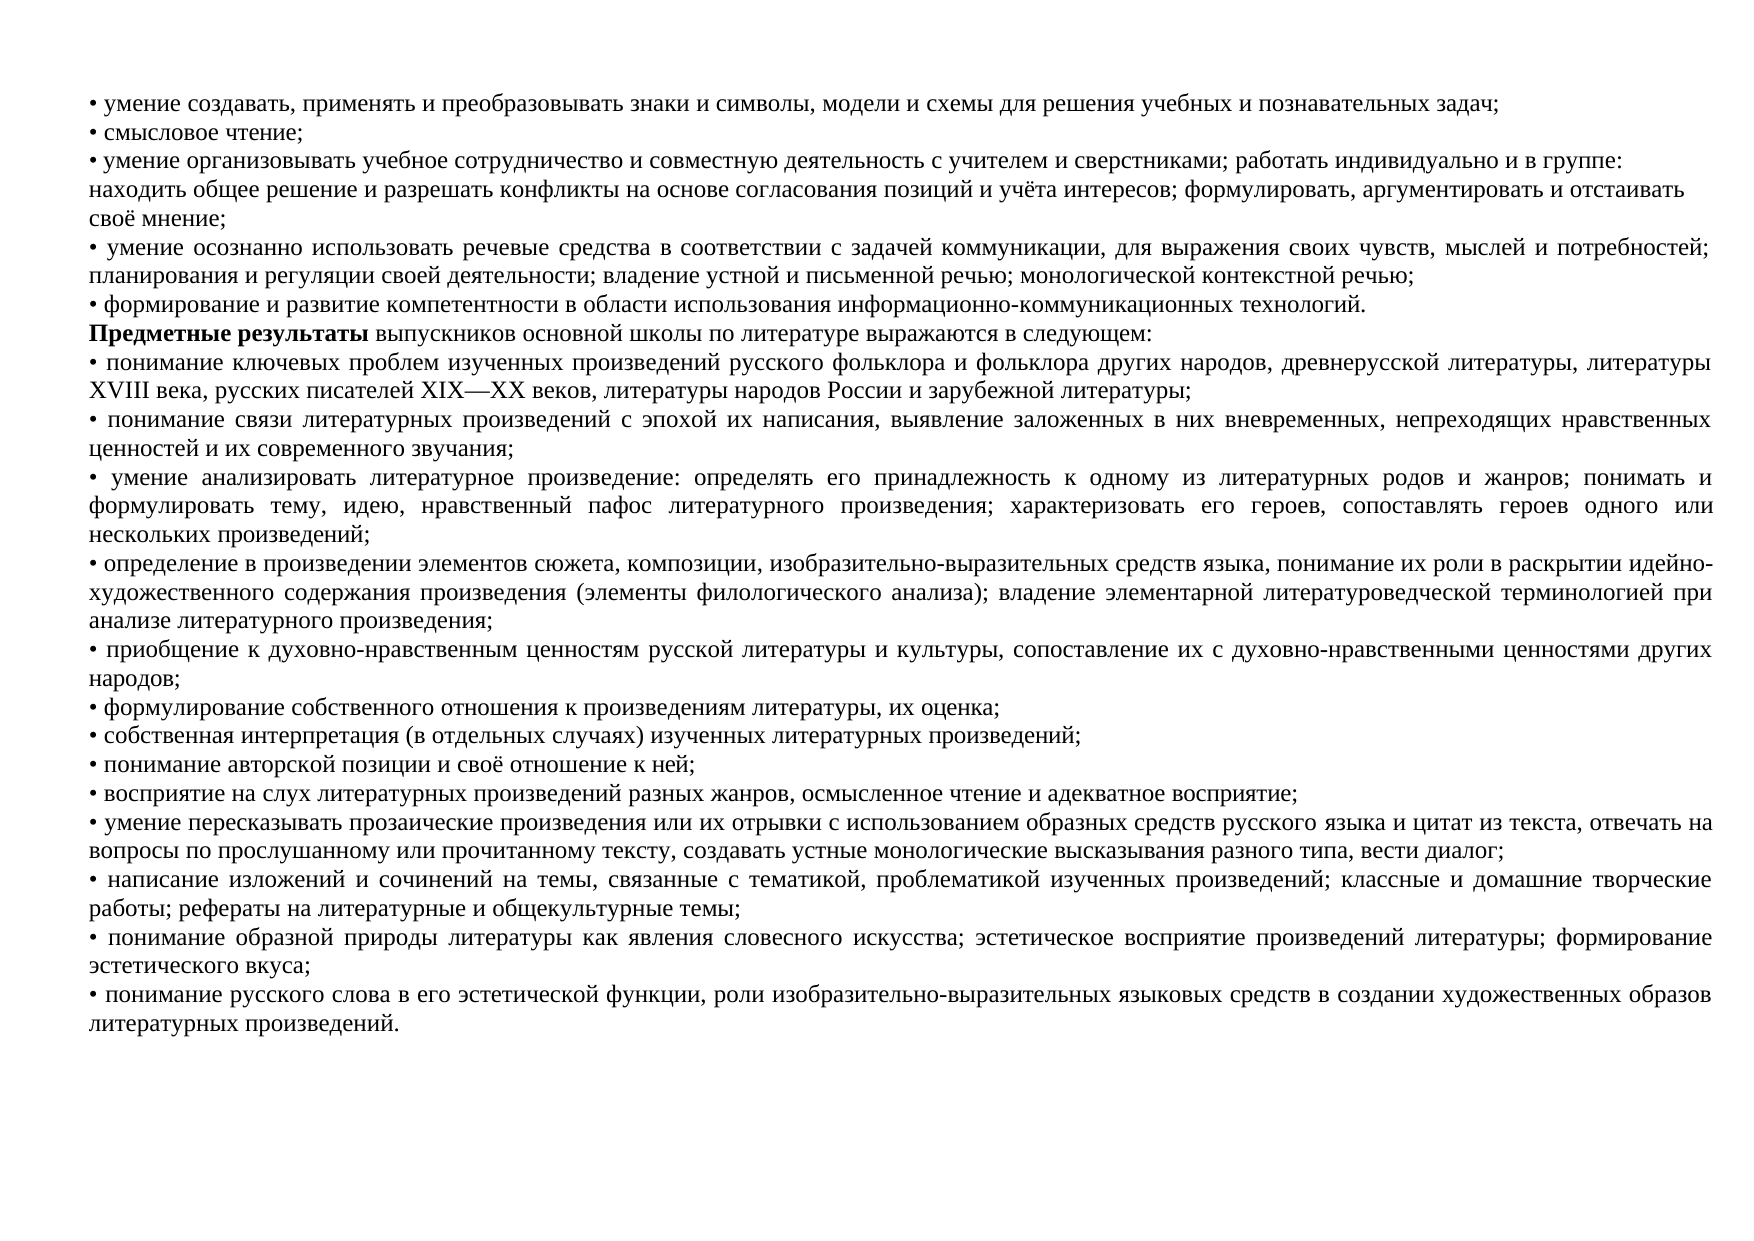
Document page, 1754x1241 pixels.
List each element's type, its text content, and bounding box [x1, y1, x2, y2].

list смысловое чтение; [89, 117, 1727, 145]
list понимание ключевых проблем изученных произведений русского фольклора и фольклора других народов, древнерусской литературы, литературы XVIII века, русских писателей XIX—XX веков, литературы народов России и зарубежной литературы; [89, 347, 1713, 404]
list формулирование собственного отношения к произведениям литературы, их оценка; [89, 692, 1727, 720]
list понимание образной природы литературы как явления словесного искусства; эстетическое восприятие произведений литературы; формирование эстетического вкуса; [89, 922, 1714, 979]
list умение организовывать учебное сотрудничество и совместную деятельность с учителем и сверстниками; работать индивидуально и в группе: находить общее решение и разрешать конфликты на основе согласования позиций и учёта интересов; формулировать, аргументировать и отстаивать своё мнение; [89, 145, 1713, 232]
list определение в произведении элементов сюжета, композиции, изобразительно-выразительных средств языка, понимание их роли в раскрытии идейно- художественного содержания произведения (элементы филологического анализа); владение элементарной литературоведческой терминологией при анализе литературного произведения; [89, 548, 1714, 634]
list формирование и развитие компетентности в области использования информационно-коммуникационных технологий. [89, 289, 1727, 318]
list собственная интерпретация (в отдельных случаях) изученных литературных произведений; [89, 720, 1727, 749]
list написание изложений и сочинений на темы, связанные с тематикой, проблематикой изученных произведений; классные и домашние творческие работы; рефераты на литературные и общекультурные темы; [89, 864, 1713, 922]
list понимание авторской позиции и своё отношение к ней; [89, 749, 1727, 778]
list умение осознанно использовать речевые средства в соответствии с задачей коммуникации, для выражения своих чувств, мыслей и потребностей; планирования и регуляции своей деятельности; владение устной и письменной речью; монологической контекстной речью; [89, 232, 1713, 289]
list восприятие на слух литературных произведений разных жанров, осмысленное чтение и адекватное восприятие; [89, 778, 1727, 807]
list понимание связи литературных произведений с эпохой их написания, выявление заложенных в них вневременных, непреходящих нравственных ценностей и их современного звучания; [89, 404, 1713, 462]
list умение пересказывать прозаические произведения или их отрывки с использованием образных средств русского языка и цитат из текста, отвечать на вопросы по прослушанному или прочитанному тексту, создавать устные монологические высказывания разного типа, вести диалог; [89, 807, 1713, 864]
list приобщение к духовно-нравственным ценностям русской литературы и культуры, сопоставление их с духовно-нравственными ценностями других народов; [89, 634, 1714, 692]
list умение анализировать литературное произведение: определять его принадлежность к одному из литературных родов и жанров; понимать и формулировать тему, идею, нравственный пафос литературного произведения; характеризовать его героев, сопоставлять героев одного или нескольких произведений; [89, 462, 1713, 548]
list понимание русского слова в его эстетической функции, роли изобразительно-выразительных языковых средств в создании художественных образов литературных произведений. [89, 979, 1713, 1037]
text Предметные результаты выпускников основной школы по литературе выражаются в следующем: [89, 318, 1727, 347]
list умение создавать, применять и преобразовывать знаки и символы, модели и схемы для решения учебных и познавательных задач; [89, 88, 1727, 117]
